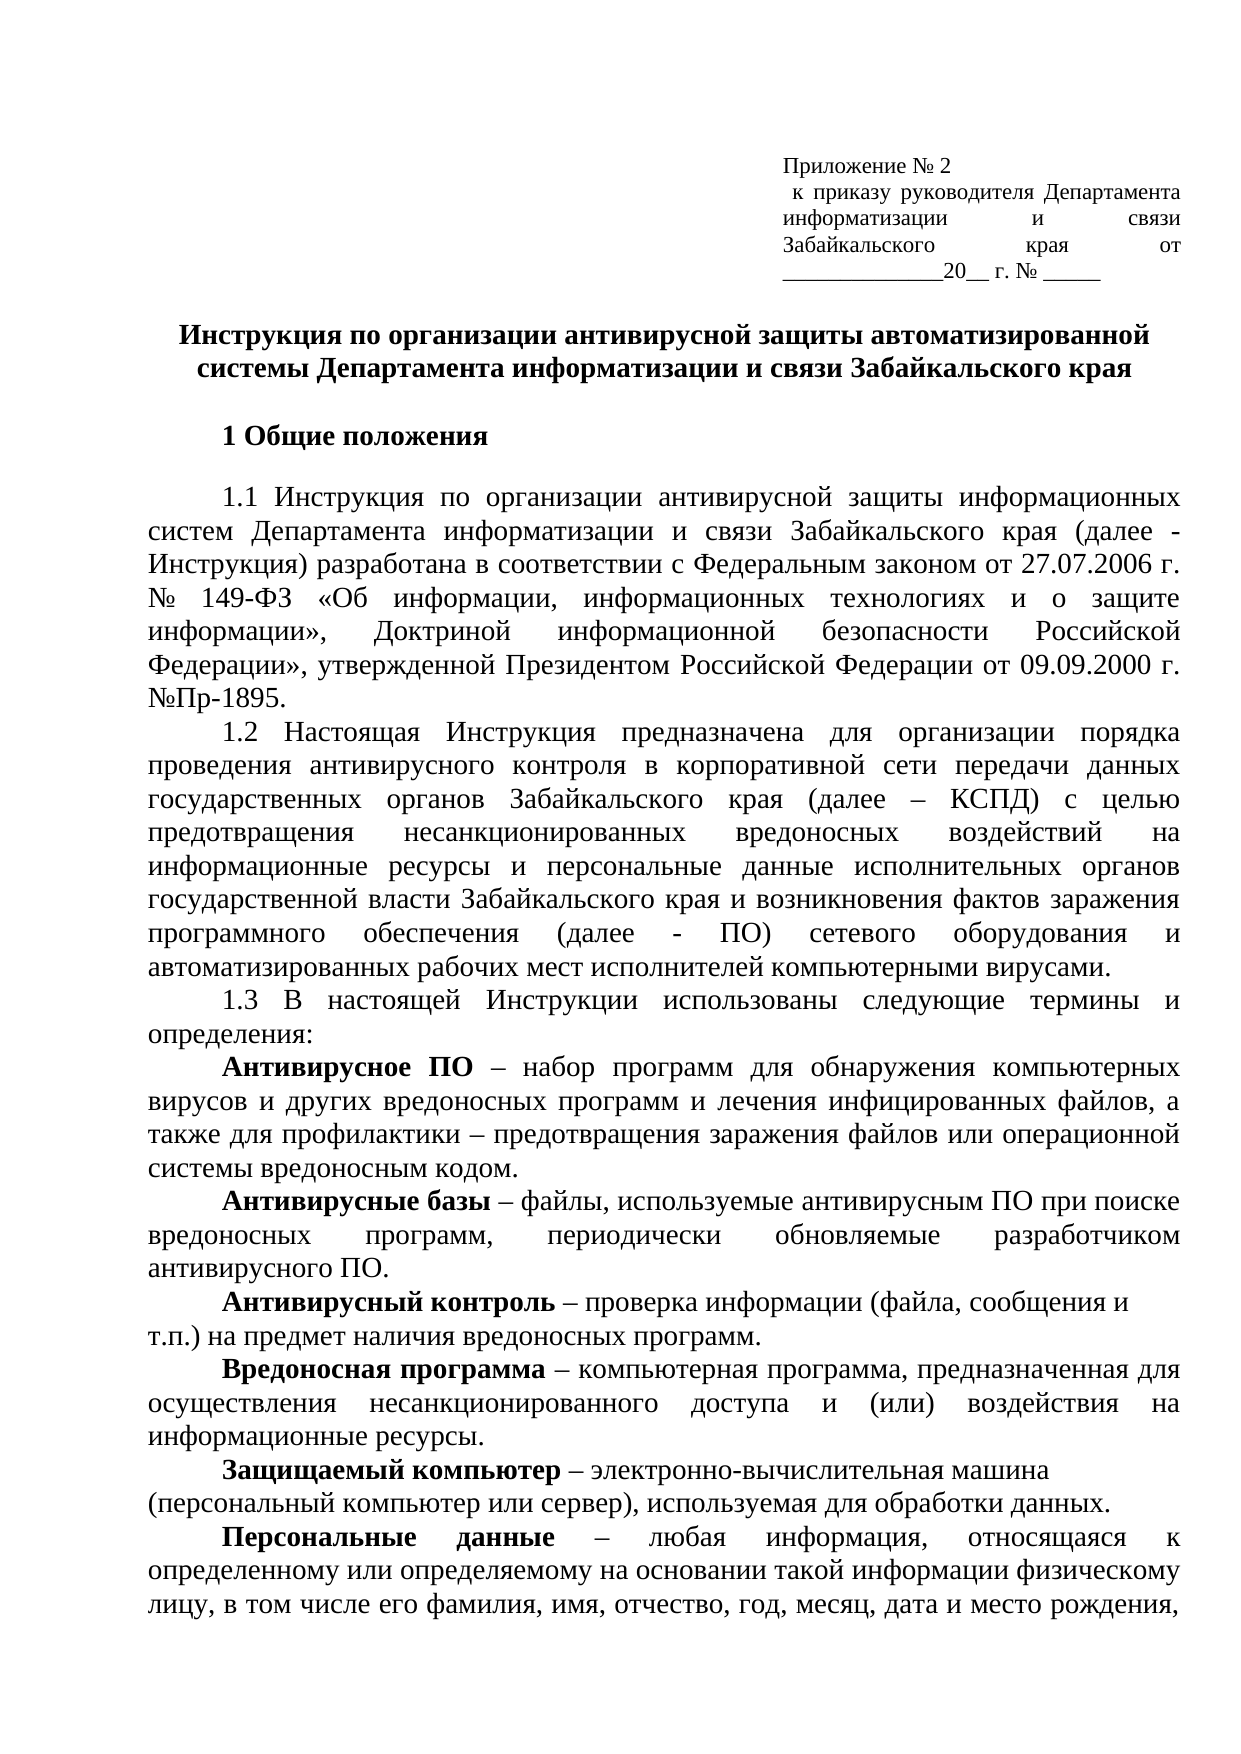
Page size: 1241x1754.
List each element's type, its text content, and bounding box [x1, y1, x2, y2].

text Приложение № 2 [783, 152, 1181, 178]
text Антивирусное ПО – набор программ для обнаружения компьютерных вирусов и других вредоносных программ и лечения инфицированных файлов, а также для профилактики – предотвращения заражения файлов или операционной системы вредоносным кодом. [148, 1049, 1181, 1183]
text Инструкция по организации антивирусной защиты автоматизированной системы Департамента информатизации и связи Забайкальского края [148, 317, 1181, 384]
text Антивирусные базы – файлы, используемые антивирусным ПО при поиске вредоносных программ, периодически обновляемые разработчиком антивирусного ПО. [148, 1183, 1181, 1284]
text 1.1 Инструкция по организации антивирусной защиты информационных систем Департамента информатизации и связи Забайкальского края (далее - Инструкция) разработана в соответствии с Федеральным законом от 27.07.2006 г. № 149-ФЗ «Об информации, информационных технологиях и о защите информации», Доктриной информационной безопасности Российской Федерации», утвержденной Президентом Российской Федерации от 09.09.2000 г. №Пр-1895. [148, 479, 1181, 714]
text 1 Общие положения [148, 418, 1181, 451]
text к приказу руководителя Департамента информатизации и связи Забайкальского края от ______________20__ г. № _____ [783, 178, 1181, 283]
text Антивирусный контроль – проверка информации (файла, сообщения и т.п.) на предмет наличия вредоносных программ. [148, 1284, 1181, 1351]
text 1.3 В настоящей Инструкции использованы следующие термины и определения: [148, 982, 1181, 1049]
text 1.2 Настоящая Инструкция предназначена для организации порядка проведения антивирусного контроля в корпоративной сети передачи данных государственных органов Забайкальского края (далее – КСПД) с целью предотвращения несанкционированных вредоносных воздействий на информационные ресурсы и персональные данные исполнительных органов государственной власти Забайкальского края и возникновения фактов заражения программного обеспечения (далее - ПО) сетевого оборудования и автоматизированных рабочих мест исполнителей компьютерными вирусами. [148, 714, 1181, 982]
text Вредоносная программа – компьютерная программа, предназначенная для осуществления несанкционированного доступа и (или) воздействия на информационные ресурсы. [148, 1351, 1181, 1452]
text Защищаемый компьютер – электронно-вычислительная машина (персональный компьютер или сервер), используемая для обработки данных. [148, 1452, 1181, 1519]
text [148, 1519, 1181, 1619]
